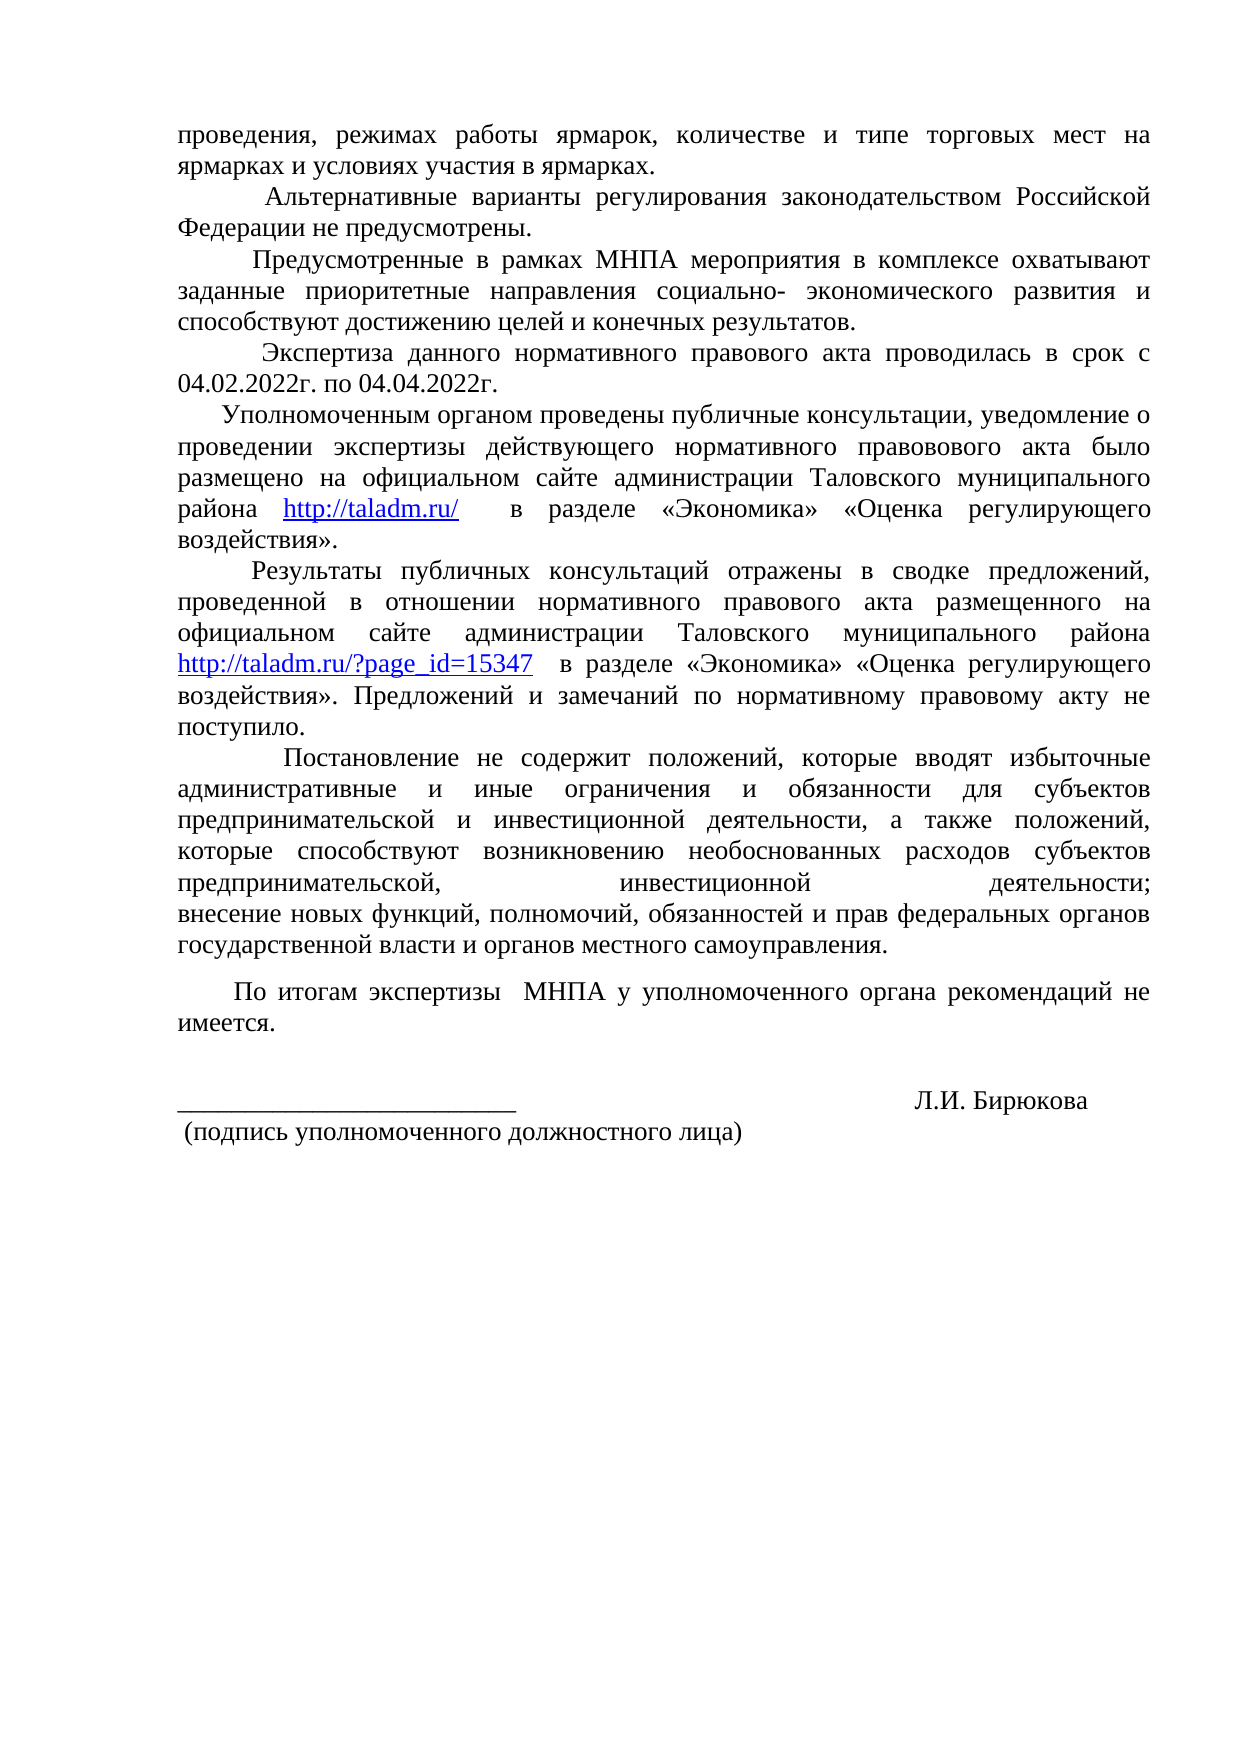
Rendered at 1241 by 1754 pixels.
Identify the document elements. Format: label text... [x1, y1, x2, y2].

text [177, 118, 1152, 180]
text Уполномоченным органом проведены публичные консультации, уведомление о проведении экспертизы действующего нормативного правовового акта было размещено на официальном сайте администрации Таловского муниципального района http://taladm.ru/ в разделе «Экономика» «Оценка регулирующего воздействия». [177, 398, 1152, 554]
text (подпись уполномоченного должностного лица) [177, 1115, 1152, 1146]
text _________________________ Л.И. Бирюкова [177, 1084, 1152, 1115]
text Постановление не содержит положений, которые вводят избыточные административные и иные ограничения и обязанности для субъектов предпринимательской и инвестиционной деятельности, а также положений, которые способствуют возникновению необоснованных расходов субъектов предпринимательской, инвестиционной деятельности; внесение новых функций, полномочий, обязанностей и прав федеральных органов государственной власти и органов местного самоуправления. [177, 741, 1152, 959]
text Предусмотренные в рамках МНПА мероприятия в комплексе охватывают заданные приоритетные направления социально- экономического развития и способствуют достижению целей и конечных результатов. [177, 243, 1152, 336]
text Альтернативные варианты регулирования законодательством Российской Федерации не предусмотрены. [177, 180, 1152, 243]
text По итогам экспертизы МНПА у уполномоченного органа рекомендаций не имеется. [177, 975, 1152, 1037]
text Экспертиза данного нормативного правового акта проводилась в срок с 04.02.2022г. по 04.04.2022г. [177, 336, 1152, 398]
text Результаты публичных консультаций отражены в сводке предложений, проведенной в отношении нормативного правового акта размещенного на официальном сайте администрации Таловского муниципального района http://taladm.ru/?page_id=15347 в разделе «Экономика» «Оценка регулирующего воздействия». Предложений и замечаний по нормативному правовому акту не поступило. [177, 554, 1152, 741]
